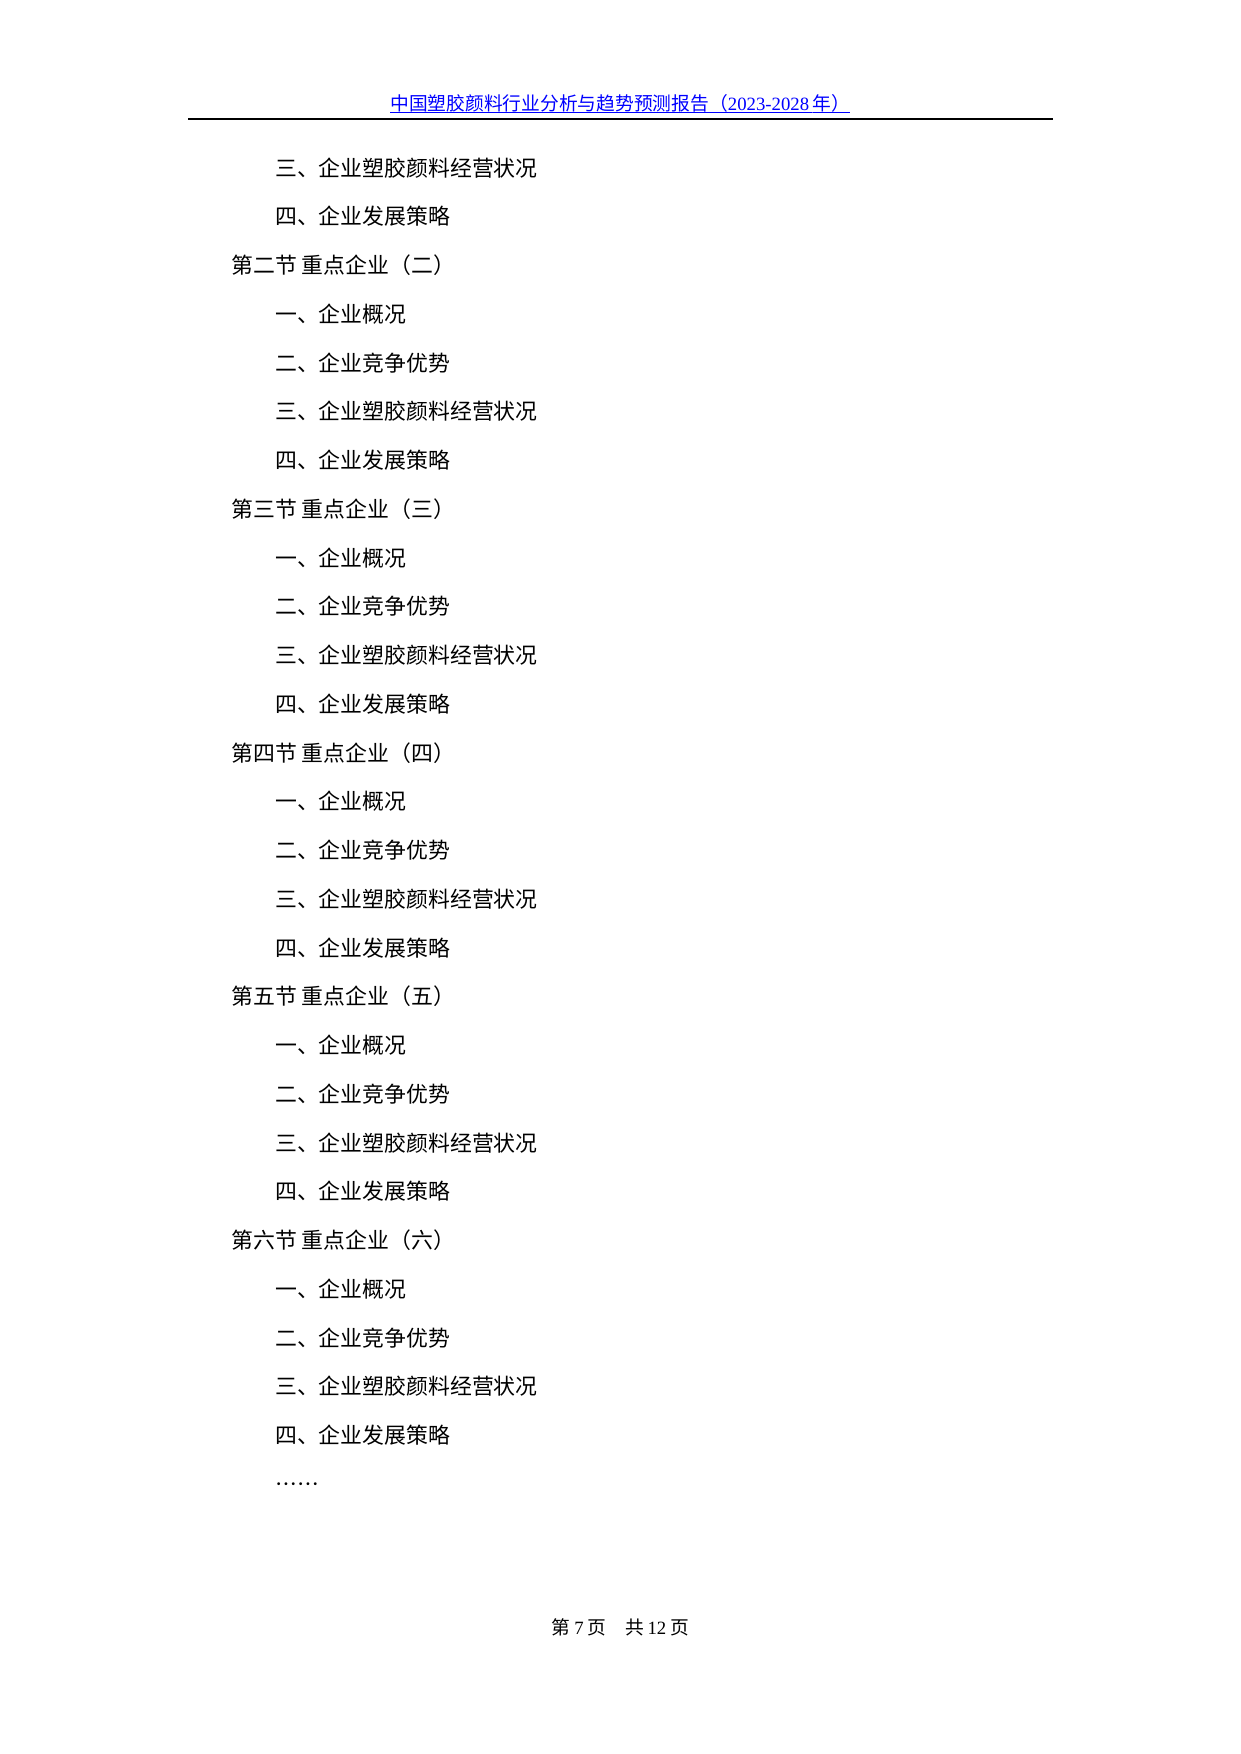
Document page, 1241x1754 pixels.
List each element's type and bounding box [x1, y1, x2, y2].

text [187, 150, 1053, 1499]
